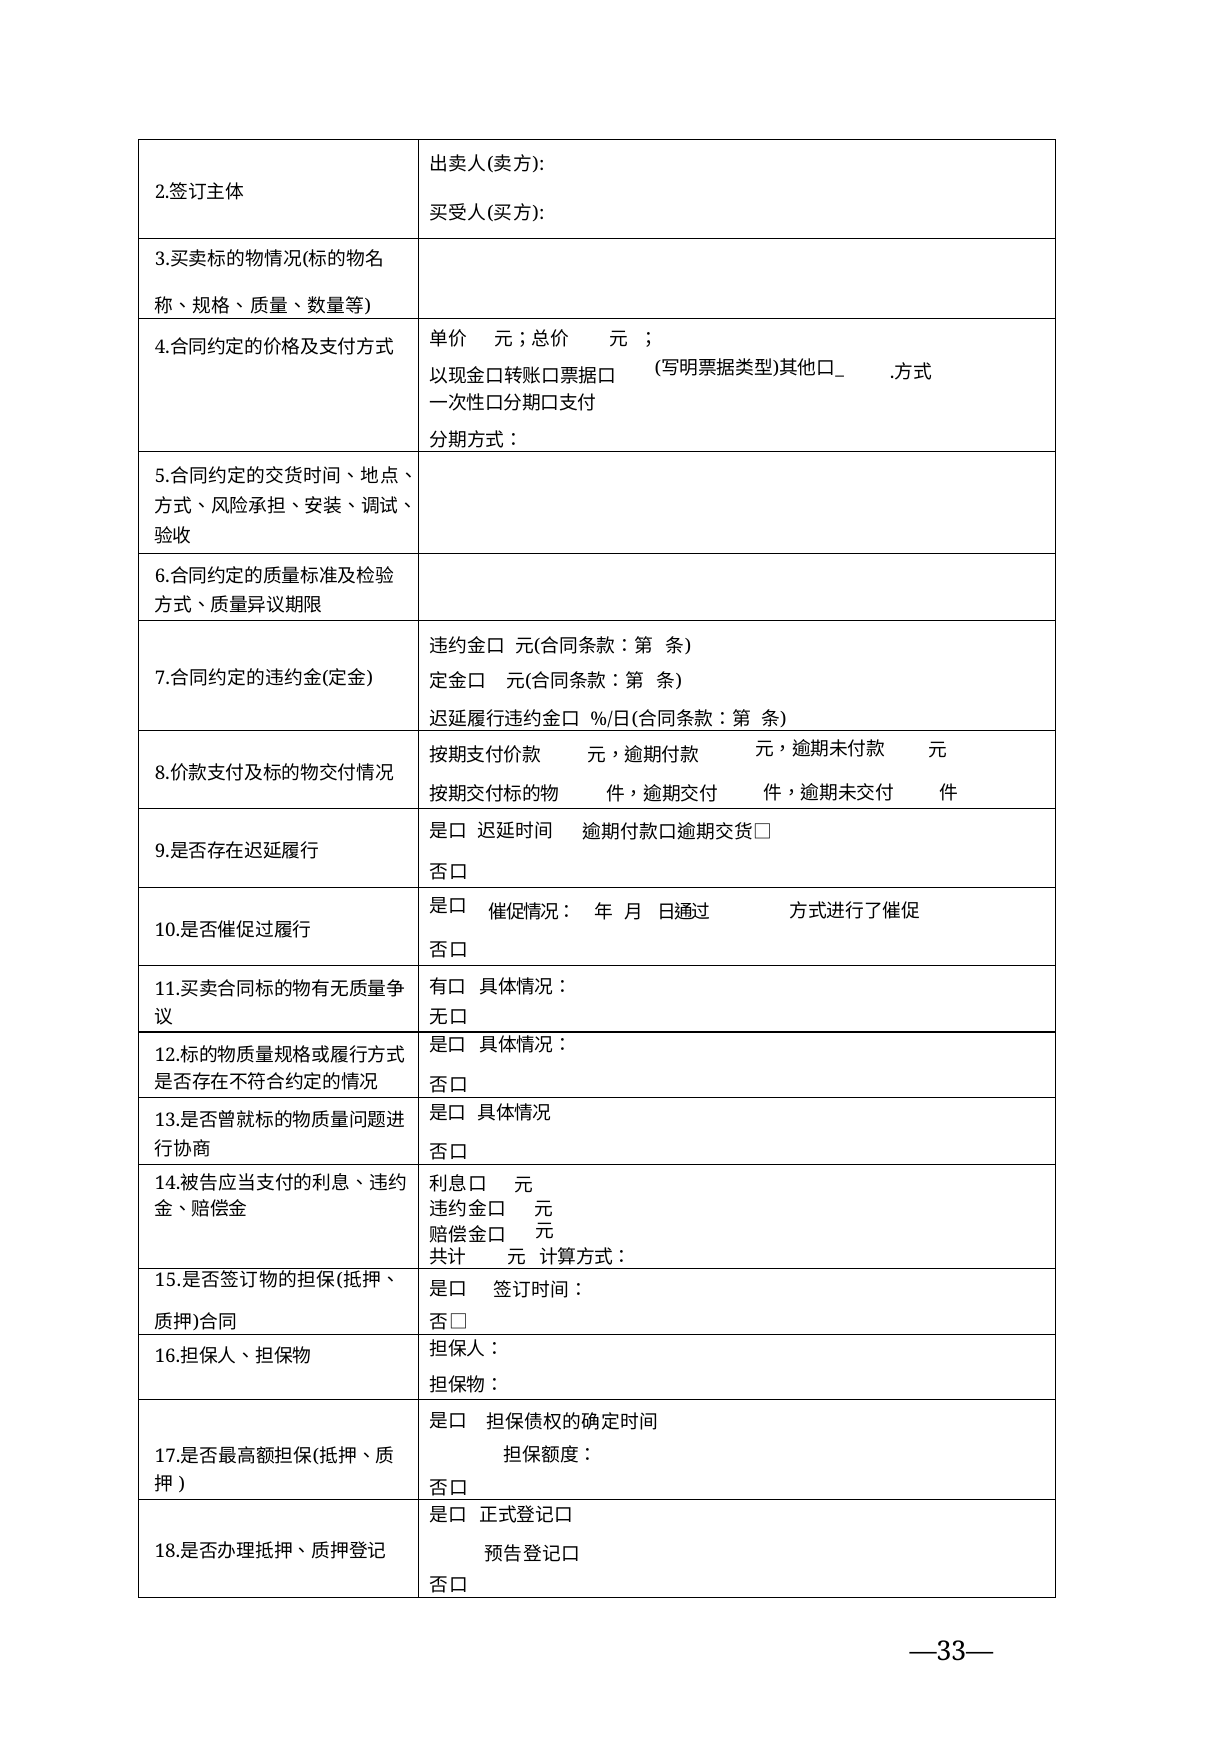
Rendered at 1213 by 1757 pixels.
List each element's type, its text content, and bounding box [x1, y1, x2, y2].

table_cell 是口 担保债权的确定时间 担保额度： 否口 [419, 1400, 1055, 1499]
table_cell 3.买卖标的物情况(标的物名 称、规格、质量、数量等) [139, 239, 418, 318]
table_cell 按期支付价款 按期交付标的物 [419, 731, 573, 808]
table_cell [419, 554, 1055, 620]
table_cell 9.是否存在迟延履行 [139, 809, 418, 887]
table_cell 是口 签订时间： 否□ [419, 1269, 1055, 1334]
table_cell 催促情况： 年 月 日通过 [479, 888, 736, 965]
table_cell 是口 具体情况 否口 [419, 1098, 1055, 1163]
table_cell 元，逾期付款 件，逾期交付 [573, 731, 736, 808]
table_cell 元，逾期未付款 件，逾期未交付 [736, 731, 910, 808]
table_cell 5.合同约定的交货时间、地点、 方式、风险承担、安装、调试、 验收 [139, 452, 418, 552]
table_cell 是口 具体情况： 否口 [419, 1033, 1055, 1097]
table_cell 担保人： 担保物： [419, 1335, 1055, 1399]
table_cell 违约金口 元(合同条款：第 条) 定金口 元(合同条款：第 条) 迟延履行违约金口 %/日(合同条款：第 条) [419, 621, 1055, 730]
table_cell 7.合同约定的违约金(定金) [139, 621, 418, 730]
table_cell 14.被告应当支付的利息、违约 金、赔偿金 [139, 1165, 418, 1268]
table_cell 有口 具体情况： 无口 [419, 966, 1055, 1031]
table_cell 17.是否最高额担保(抵押、质 押 ) [139, 1400, 418, 1499]
table_cell 是口 否口 [419, 888, 479, 965]
table_header 2.签订主体 [139, 140, 418, 237]
table_cell 8.价款支付及标的物交付情况 [139, 731, 418, 808]
table_cell 单价 元；总价 元 ； 以现金口转账口票据口 (写明票据类型)其他口_ .方式 一次性口分期口支付 分期方式： [419, 319, 1055, 451]
table_cell 11.买卖合同标的物有无质量争 议 [139, 966, 418, 1031]
text —33— [909, 1638, 1057, 1666]
table_cell [419, 452, 1055, 552]
table_cell 16.担保人、担保物 [139, 1335, 418, 1399]
table_cell 10.是否催促过履行 [139, 888, 418, 965]
table_cell 12.标的物质量规格或履行方式 是否存在不符合约定的情况 [139, 1033, 418, 1097]
table_cell 13.是否曾就标的物质量问题进 行协商 [139, 1098, 418, 1163]
table_cell 是口 迟延时间 逾期付款口逾期交货□ 否口 [419, 809, 1055, 887]
table_cell 是口 正式登记口 预告登记口 否口 [419, 1500, 1055, 1597]
table_cell 4.合同约定的价格及支付方式 [139, 319, 418, 451]
table_cell 15.是否签订物的担保(抵押、 质押)合同 [139, 1269, 418, 1334]
table_header 出卖人(卖方): 买受人(买方): [419, 140, 1055, 237]
table_cell 18.是否办理抵押、质押登记 [139, 1500, 418, 1597]
table_cell 元 件 [910, 731, 1055, 808]
table_cell 利息口 元 违约金口 元 赔偿金口 元 共计 元 计算方式： [419, 1165, 1055, 1268]
table_cell 方式进行了催促 [736, 888, 1055, 965]
table_cell 6.合同约定的质量标准及检验 方式、质量异议期限 [139, 554, 418, 620]
table_cell [419, 239, 1055, 318]
